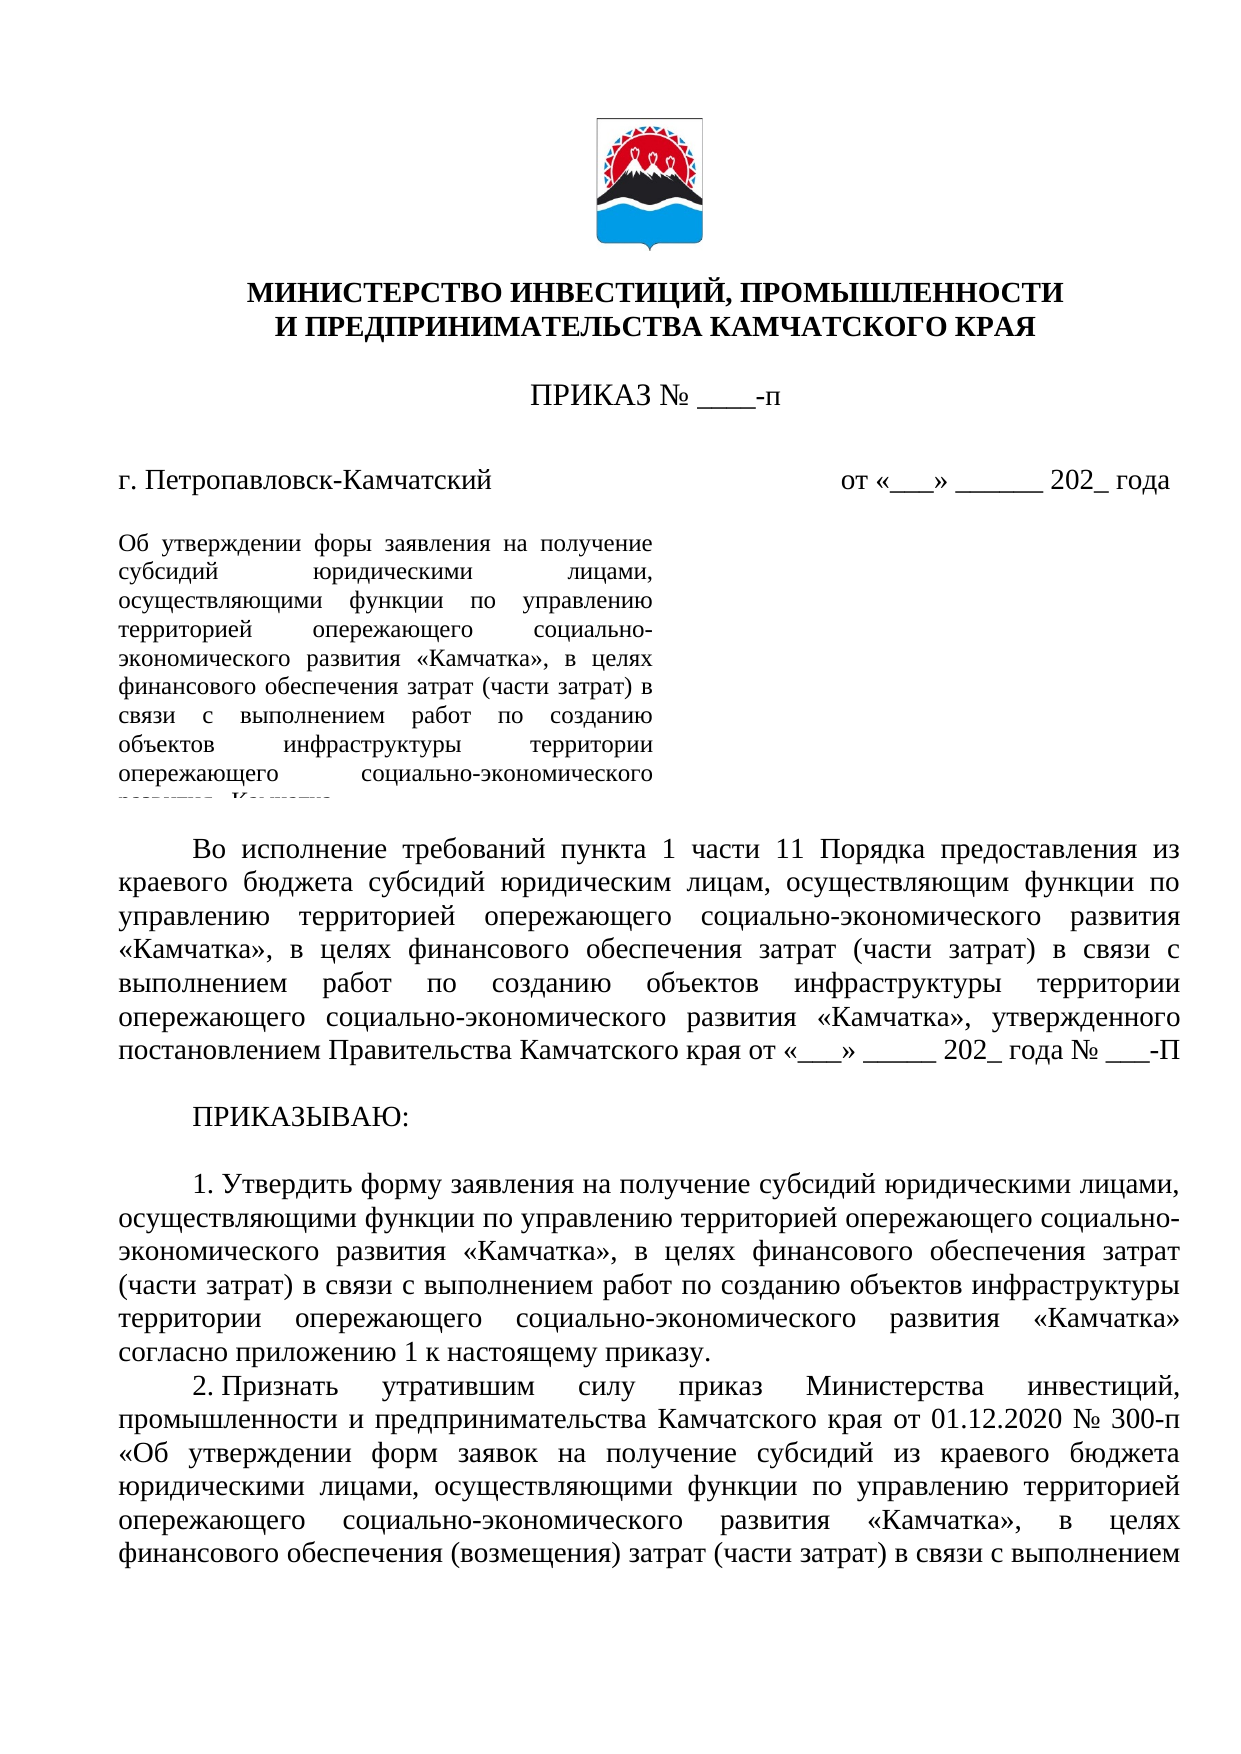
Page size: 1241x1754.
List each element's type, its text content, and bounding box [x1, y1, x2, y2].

table_header от «___» ______ 202_ года [651, 462, 1181, 499]
table_header г. Петропавловск-Камчатский [118, 462, 651, 499]
table_header МИНИСТЕРСТВО ИНВЕСТИЦИЙ, ПРОМЫШЛЕННОСТИ И ПРЕДПРИНИМАТЕЛЬСТВА КАМЧАТСКОГО КРАЯ ПРИКАЗ № ____-п [129, 276, 1181, 427]
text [118, 1368, 1181, 1569]
text Во исполнение требований пункта 1 части 11 Порядка предоставления из краевого бюджета субсидий юридическим лицам, осуществляющим функции по управлению территорией опережающего социально-экономического развития «Камчатка», в целях финансового обеспечения затрат (части затрат) в связи с выполнением работ по созданию объектов инфраструктуры территории опережающего социально-экономического развития «Камчатка», утвержденного постановлением Правительства Камчатского края от «___» _____ 202_ года № ___-П [118, 831, 1181, 1066]
table_header Об утверждении форы заявления на получение субсидий юридическими лицами, осуществляющими функции по управлению территорией опережающего социально-экономического развития «Камчатка», в целях финансового обеспечения затрат (части затрат) в связи с выполнением работ по созданию объектов инфраструктуры территории опережающего социально-экономического развития «Камчатка» [118, 528, 664, 797]
text 1. Утвердить форму заявления на получение субсидий юридическими лицами, осуществляющими функции по управлению территорией опережающего социально-экономического развития «Камчатка», в целях финансового обеспечения затрат (части затрат) в связи с выполнением работ по созданию объектов инфраструктуры территории опережающего социально-экономического развития «Камчатка» согласно приложению 1 к настоящему приказу. [118, 1166, 1181, 1368]
picture [596, 118, 703, 251]
text ПРИКАЗЫВАЮ: [118, 1099, 1181, 1133]
